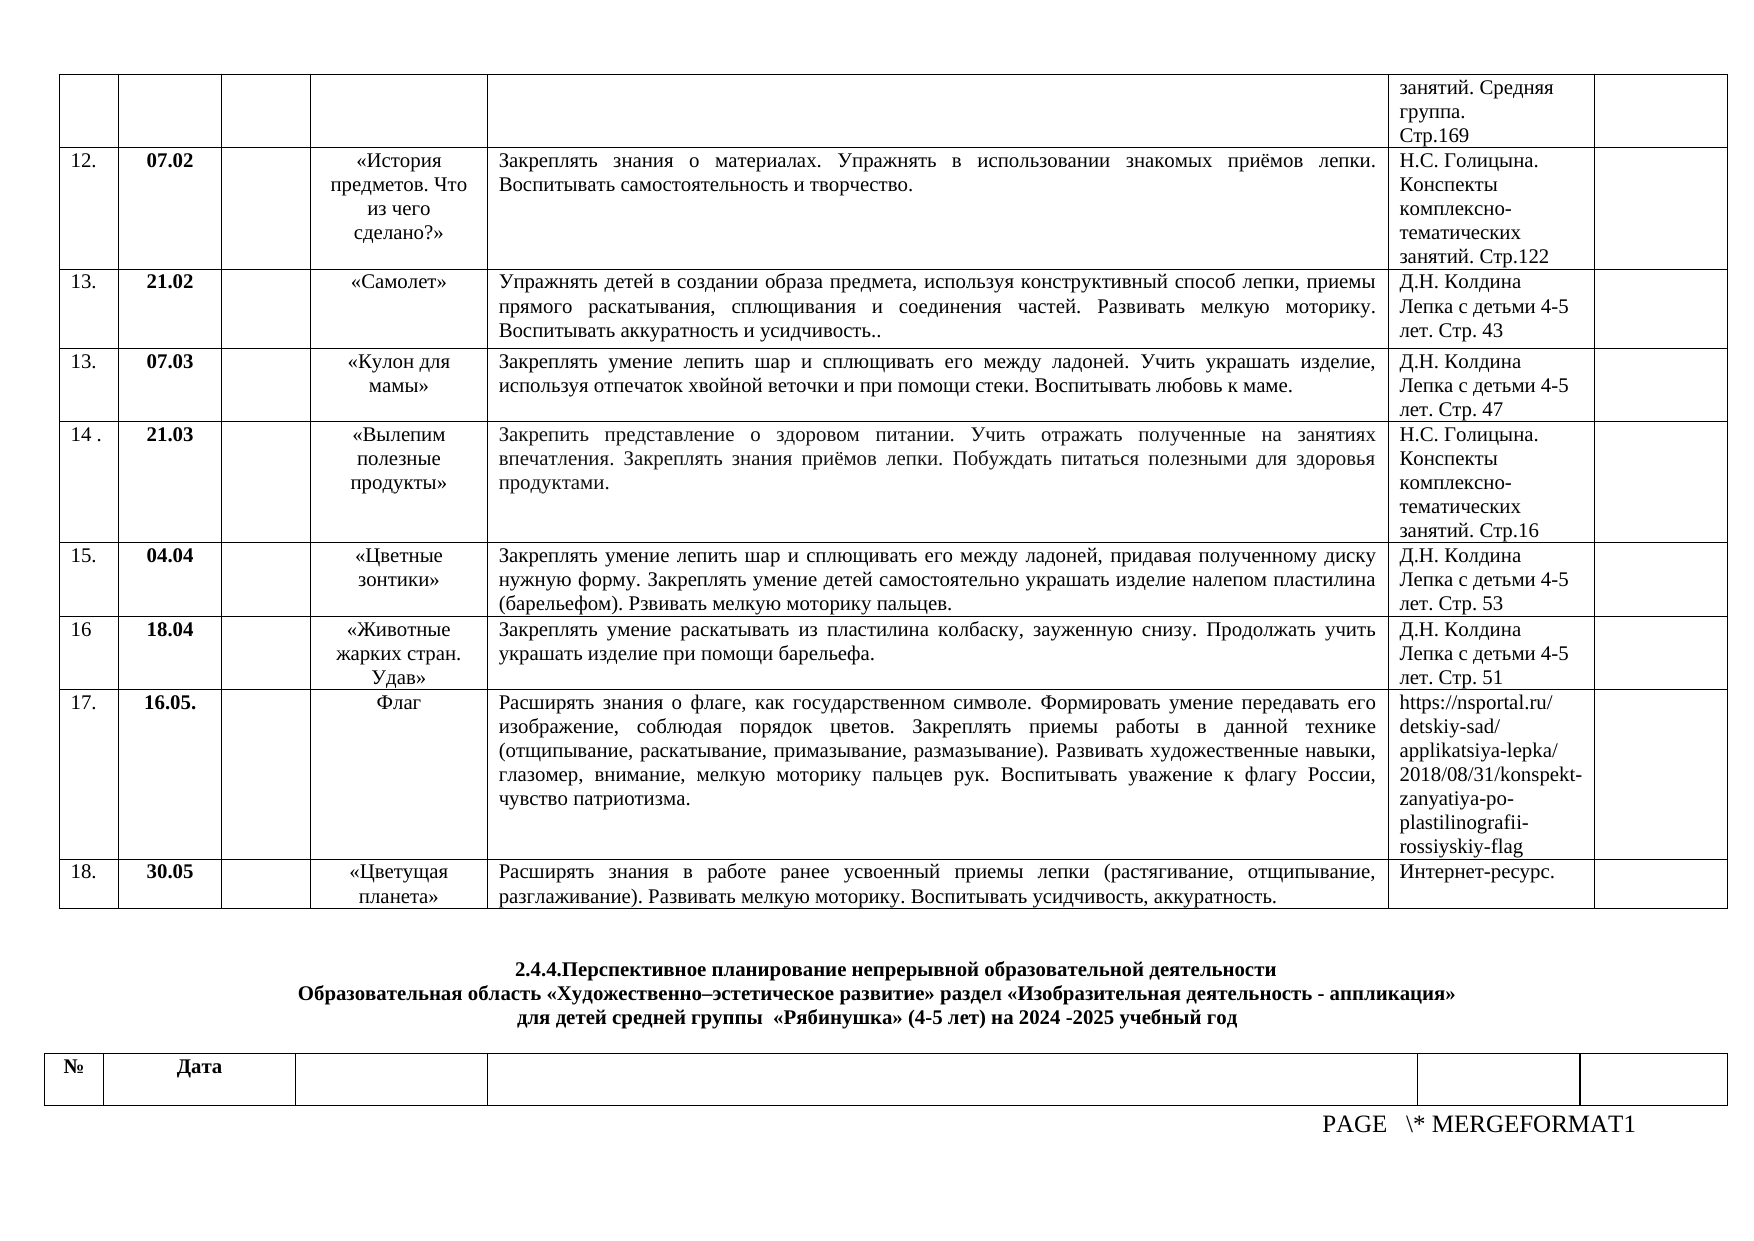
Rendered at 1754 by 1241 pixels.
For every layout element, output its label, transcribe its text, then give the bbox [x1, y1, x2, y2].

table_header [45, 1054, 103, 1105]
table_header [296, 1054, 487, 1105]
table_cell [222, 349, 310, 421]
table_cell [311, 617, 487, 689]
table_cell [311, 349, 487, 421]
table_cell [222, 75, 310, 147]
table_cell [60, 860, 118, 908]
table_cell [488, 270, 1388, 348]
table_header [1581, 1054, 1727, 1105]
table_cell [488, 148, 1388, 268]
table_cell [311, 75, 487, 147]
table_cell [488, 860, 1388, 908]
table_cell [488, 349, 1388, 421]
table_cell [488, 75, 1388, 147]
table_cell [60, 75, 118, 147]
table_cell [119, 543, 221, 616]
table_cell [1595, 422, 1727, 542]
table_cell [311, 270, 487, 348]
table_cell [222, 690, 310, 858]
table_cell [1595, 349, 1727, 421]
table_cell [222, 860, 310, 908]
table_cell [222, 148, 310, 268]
text 2.4.4.Перспективное планирование непрерывной образовательной деятельности [156, 957, 1636, 981]
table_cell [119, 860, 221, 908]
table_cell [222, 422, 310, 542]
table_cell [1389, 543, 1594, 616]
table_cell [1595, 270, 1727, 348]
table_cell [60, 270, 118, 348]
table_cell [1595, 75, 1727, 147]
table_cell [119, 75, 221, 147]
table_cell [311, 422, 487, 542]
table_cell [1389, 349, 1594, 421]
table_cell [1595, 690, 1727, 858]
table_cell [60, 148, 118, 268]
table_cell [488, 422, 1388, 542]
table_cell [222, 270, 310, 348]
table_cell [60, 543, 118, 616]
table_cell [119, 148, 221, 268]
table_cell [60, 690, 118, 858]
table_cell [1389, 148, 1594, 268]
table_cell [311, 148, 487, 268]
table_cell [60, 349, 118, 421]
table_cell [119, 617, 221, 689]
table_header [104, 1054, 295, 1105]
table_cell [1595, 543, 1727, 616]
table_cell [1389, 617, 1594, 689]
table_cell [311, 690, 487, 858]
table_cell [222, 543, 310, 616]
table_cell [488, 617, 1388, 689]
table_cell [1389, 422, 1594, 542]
text Образовательная область «Художественно–эстетическое развитие» раздел «Изобразительная деятельность - аппликация» [118, 981, 1636, 1005]
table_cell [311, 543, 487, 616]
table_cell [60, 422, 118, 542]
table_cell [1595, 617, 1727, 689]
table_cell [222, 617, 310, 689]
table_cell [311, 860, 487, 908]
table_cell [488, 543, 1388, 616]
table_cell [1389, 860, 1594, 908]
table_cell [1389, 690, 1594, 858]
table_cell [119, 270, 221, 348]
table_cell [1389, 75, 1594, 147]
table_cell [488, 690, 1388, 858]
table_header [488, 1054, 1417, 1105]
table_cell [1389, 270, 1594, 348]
text для детей средней группы «Рябинушка» (4-5 лет) на 2024 -2025 учебный год [118, 1005, 1636, 1029]
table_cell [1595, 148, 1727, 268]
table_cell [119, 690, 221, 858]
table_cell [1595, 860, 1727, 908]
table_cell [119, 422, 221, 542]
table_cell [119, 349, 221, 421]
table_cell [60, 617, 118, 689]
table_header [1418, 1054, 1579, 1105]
